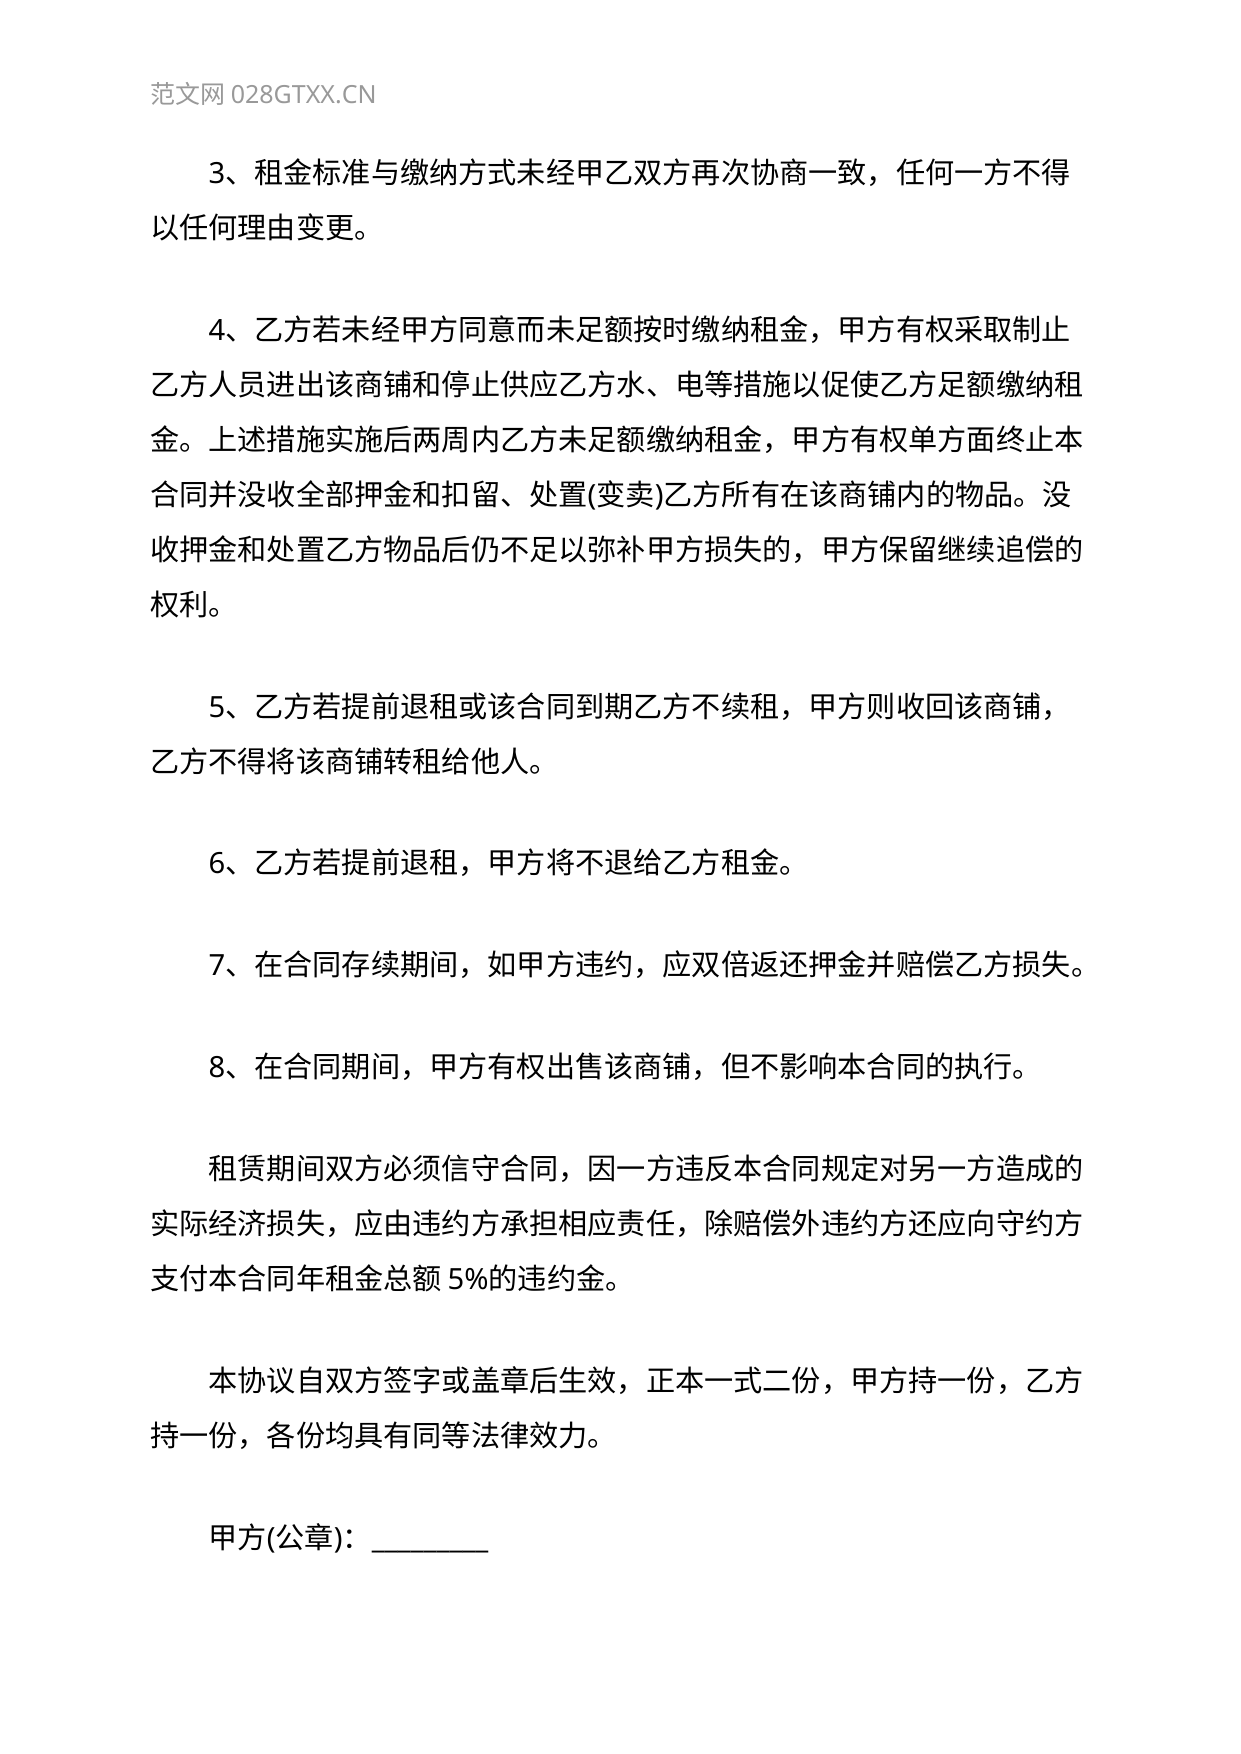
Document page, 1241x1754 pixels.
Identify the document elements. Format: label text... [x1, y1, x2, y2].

text 本协议自双方签字或盖章后生效，正本一式二份，甲方持一份，乙方持一份，各份均具有同等法律效力。 [150, 1358, 1090, 1455]
text 7、在合同存续期间，如甲方违约，应双倍返还押金并赔偿乙方损失。 [150, 942, 1090, 984]
text 8、在合同期间，甲方有权出售该商铺，但不影响本合同的执行。 [150, 1044, 1090, 1086]
text 租赁期间双方必须信守合同，因一方违反本合同规定对另一方造成的实际经济损失，应由违约方承担相应责任，除赔偿外违约方还应向守约方支付本合同年租金总额5%的违约金。 [150, 1146, 1090, 1298]
text 甲方(公章)：_________ [150, 1514, 1090, 1557]
text 5、乙方若提前退租或该合同到期乙方不续租，甲方则收回该商铺，乙方不得将该商铺转租给他人。 [150, 683, 1090, 781]
text 4、乙方若未经甲方同意而未足额按时缴纳租金，甲方有权采取制止乙方人员进出该商铺和停止供应乙方水、电等措施以促使乙方足额缴纳租金。上述措施实施后两周内乙方未足额缴纳租金，甲方有权单方面终止本合同并没收全部押金和扣留、处置(变卖)乙方所有在该商铺内的物品。没收押金和处置乙方物品后仍不足以弥补甲方损失的，甲方保留继续追偿的权利。 [150, 307, 1090, 624]
text 3、租金标准与缴纳方式未经甲乙双方再次协商一致，任何一方不得以任何理由变更。 [150, 150, 1090, 247]
text 6、乙方若提前退租，甲方将不退给乙方租金。 [150, 840, 1090, 882]
